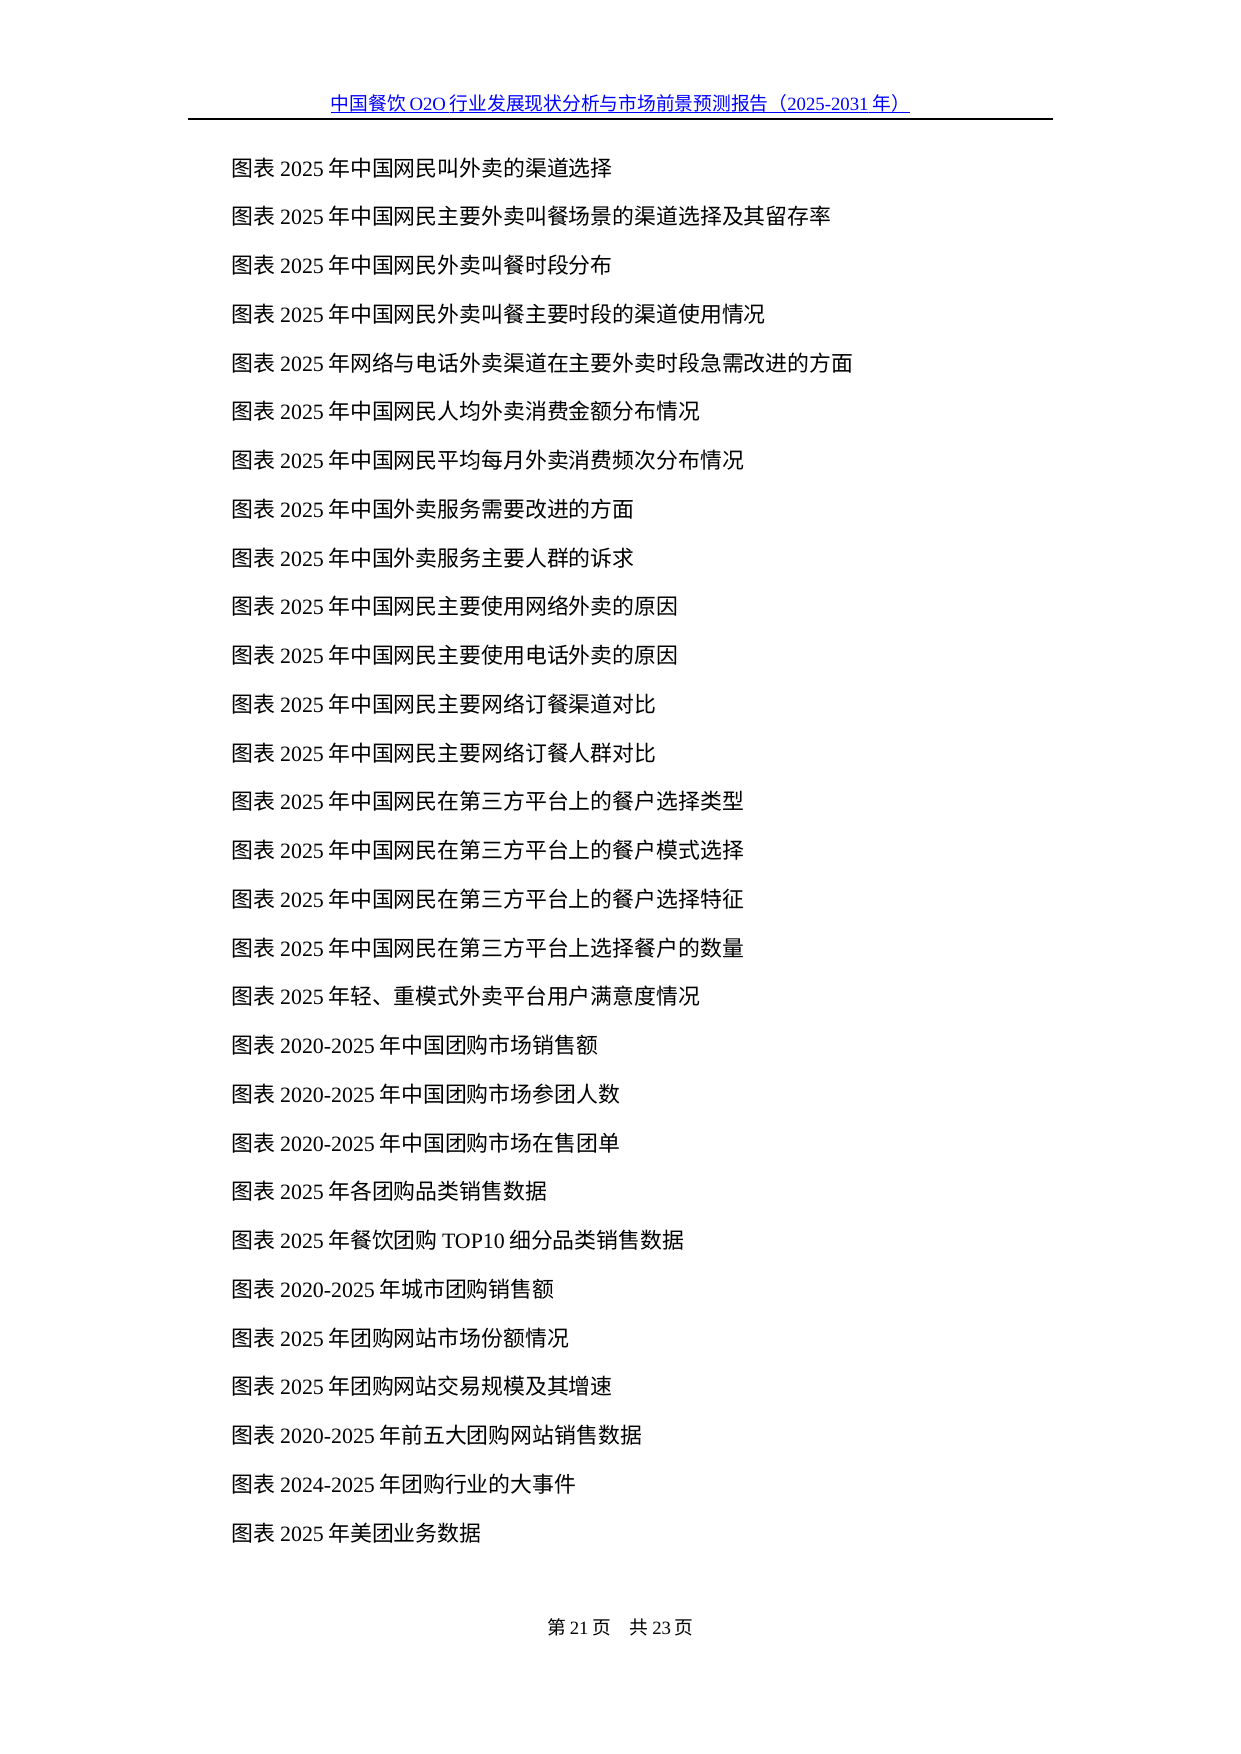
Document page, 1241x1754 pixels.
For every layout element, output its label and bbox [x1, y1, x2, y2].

text [187, 150, 1053, 1548]
